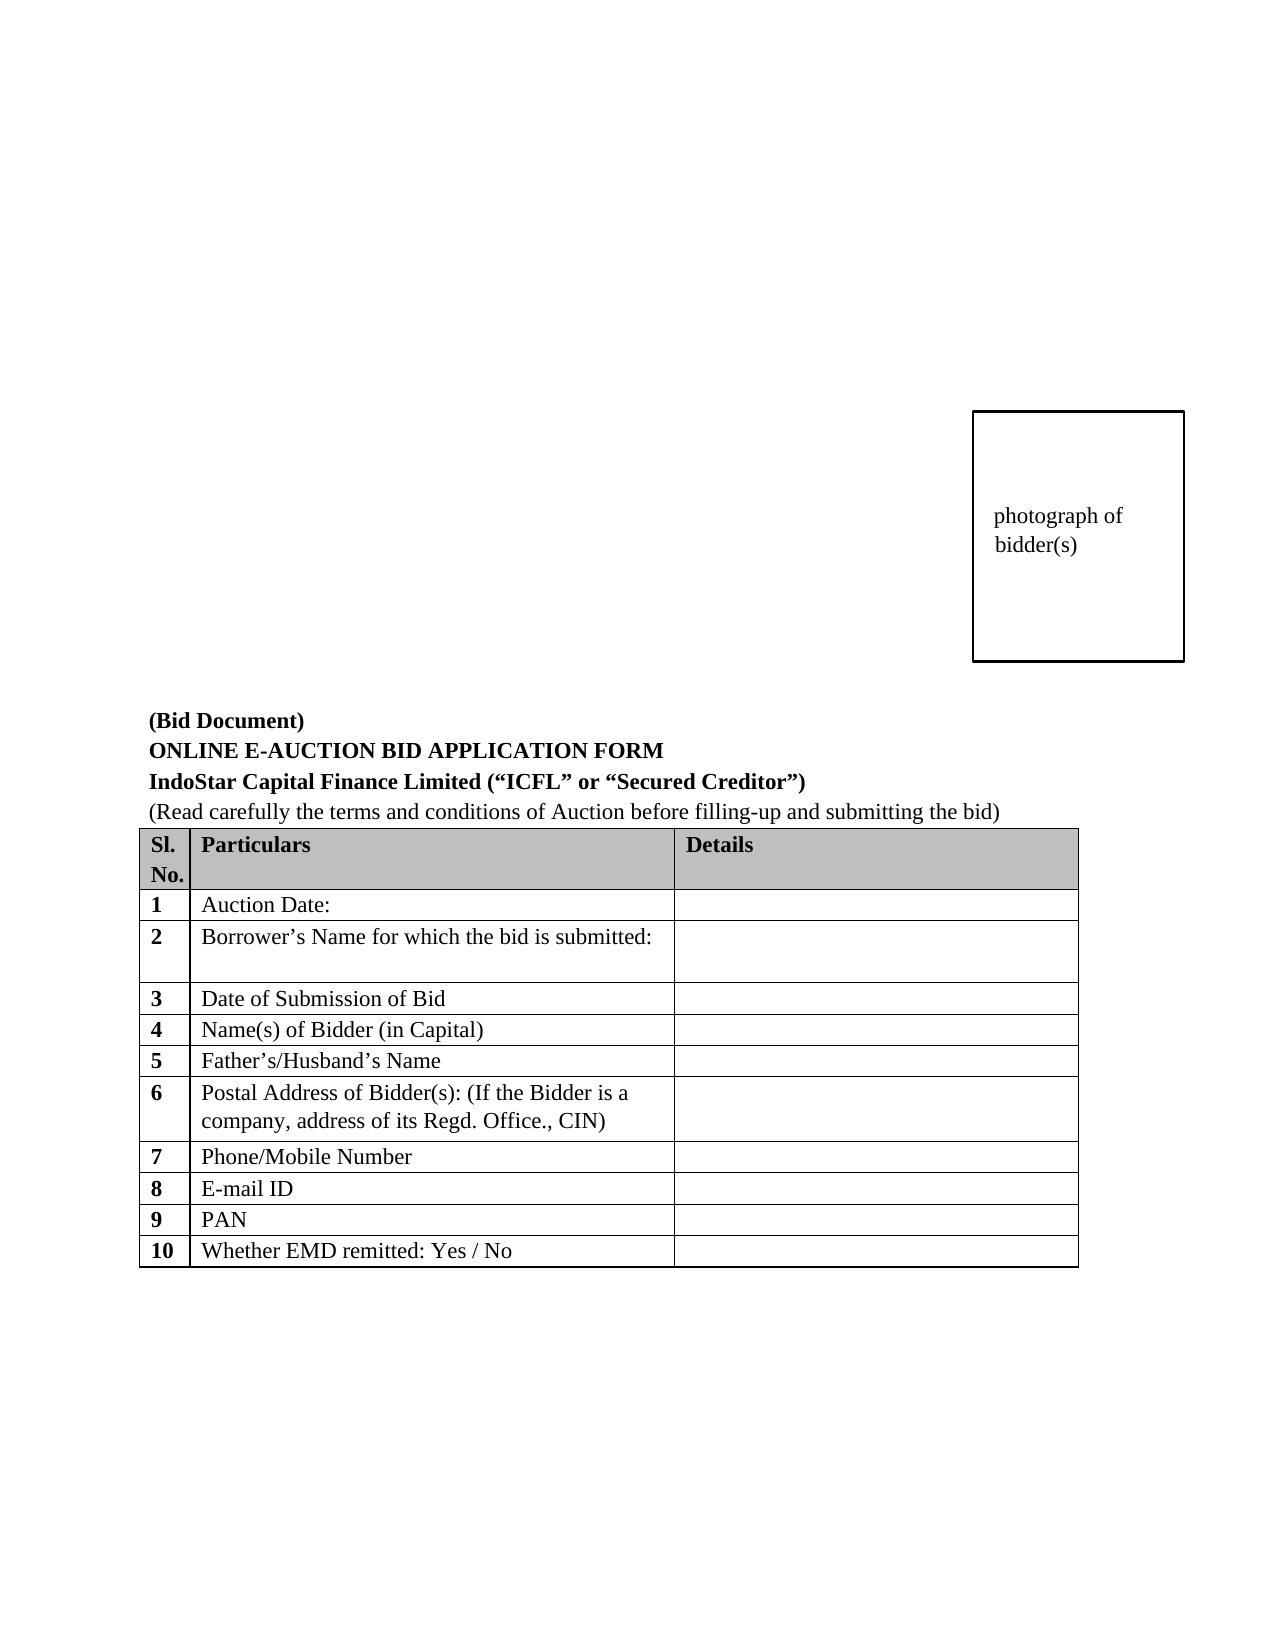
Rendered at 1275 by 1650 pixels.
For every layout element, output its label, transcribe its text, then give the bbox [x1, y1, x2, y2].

table_cell Auction Date: [191, 890, 674, 920]
table_cell 5 [140, 1046, 189, 1076]
table_header Details [675, 829, 1078, 889]
table_cell [675, 1173, 1078, 1204]
table_cell Borrower’s Name for which the bid is submitted: [191, 921, 674, 982]
table_header Sl. No. [140, 829, 189, 889]
table_cell 6 [140, 1077, 189, 1141]
table_cell [675, 1015, 1078, 1045]
text IndoStar Capital Finance Limited (“ICFL” or “Secured Creditor”) [148, 768, 1143, 795]
table_cell Phone/Mobile Number [191, 1142, 674, 1172]
text photograph of bidder(s) [994, 502, 1143, 558]
text (Bid Document) [148, 707, 1143, 734]
table_cell PAN [191, 1205, 674, 1235]
text ONLINE E-AUCTION BID APPLICATION FORM [148, 737, 1143, 763]
table_cell [675, 1236, 1078, 1266]
table_header Particulars [191, 829, 674, 889]
table_cell 1 [140, 890, 189, 920]
table_cell [675, 890, 1078, 920]
table_cell Postal Address of Bidder(s): (If the Bidder is a company, address of its Regd. Office., CIN) [191, 1077, 674, 1141]
table_cell 8 [140, 1173, 189, 1204]
table_cell [675, 983, 1078, 1013]
table_cell 7 [140, 1142, 189, 1172]
table_cell E-mail ID [191, 1173, 674, 1204]
table_cell 9 [140, 1205, 189, 1235]
table_cell 10 [140, 1236, 189, 1266]
text (Read carefully the terms and conditions of Auction before filling-up and submitting the bid) [148, 798, 1125, 824]
table_cell Name(s) of Bidder (in Capital) [191, 1015, 674, 1045]
table_cell [675, 921, 1078, 982]
table_cell [675, 1142, 1078, 1172]
table_cell Father’s/Husband’s Name [191, 1046, 674, 1076]
table_cell 3 [140, 983, 189, 1013]
table_cell 4 [140, 1015, 189, 1045]
table_cell [675, 1205, 1078, 1235]
table_cell Whether EMD remitted: Yes / No [191, 1236, 674, 1266]
table_cell [675, 1046, 1078, 1076]
table_cell Date of Submission of Bid [191, 983, 674, 1013]
table_cell 2 [140, 921, 189, 982]
table_cell [675, 1077, 1078, 1141]
